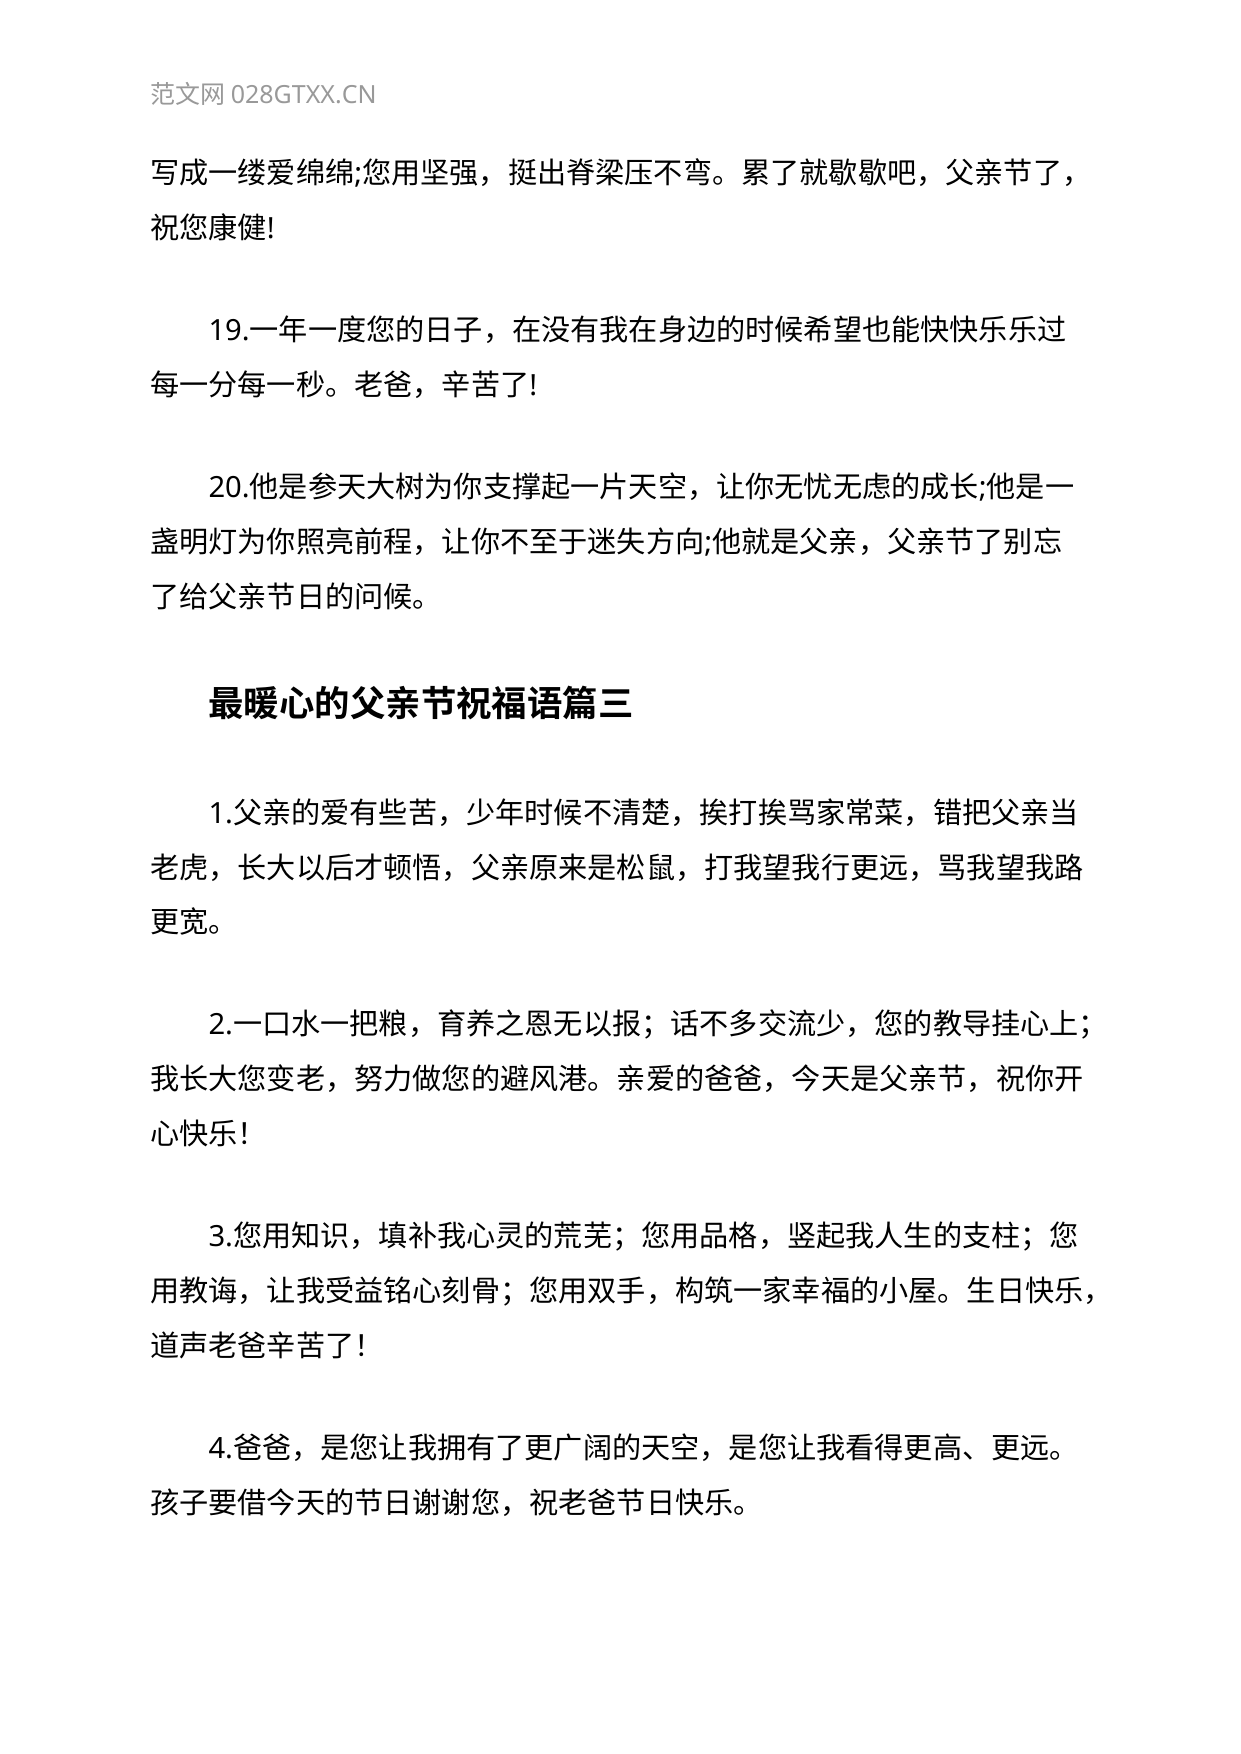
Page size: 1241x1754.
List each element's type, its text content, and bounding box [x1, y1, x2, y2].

text 3.您用知识，填补我心灵的荒芜；您用品格，竖起我人生的支柱；您用教诲，让我受益铭心刻骨；您用双手，构筑一家幸福的小屋。生日快乐，道声老爸辛苦了！ [150, 1212, 1090, 1365]
text 最暖心的父亲节祝福语篇三 [150, 676, 1090, 727]
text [150, 150, 1090, 247]
text 4.爸爸，是您让我拥有了更广阔的天空，是您让我看得更高、更远。孩子要借今天的节日谢谢您，祝老爸节日快乐。 [150, 1424, 1090, 1521]
text 1.父亲的爱有些苦，少年时候不清楚，挨打挨骂家常菜，错把父亲当老虎，长大以后才顿悟，父亲原来是松鼠，打我望我行更远，骂我望我路更宽。 [150, 789, 1090, 941]
text 20.他是参天大树为你支撑起一片天空，让你无忧无虑的成长;他是一盏明灯为你照亮前程，让你不至于迷失方向;他就是父亲，父亲节了别忘了给父亲节日的问候。 [150, 464, 1090, 616]
text 2.一口水一把粮，育养之恩无以报；话不多交流少，您的教导挂心上；我长大您变老，努力做您的避风港。亲爱的爸爸，今天是父亲节，祝你开心快乐！ [150, 1001, 1090, 1153]
text 19.一年一度您的日子，在没有我在身边的时候希望也能快快乐乐过每一分每一秒。老爸，辛苦了! [150, 307, 1090, 404]
